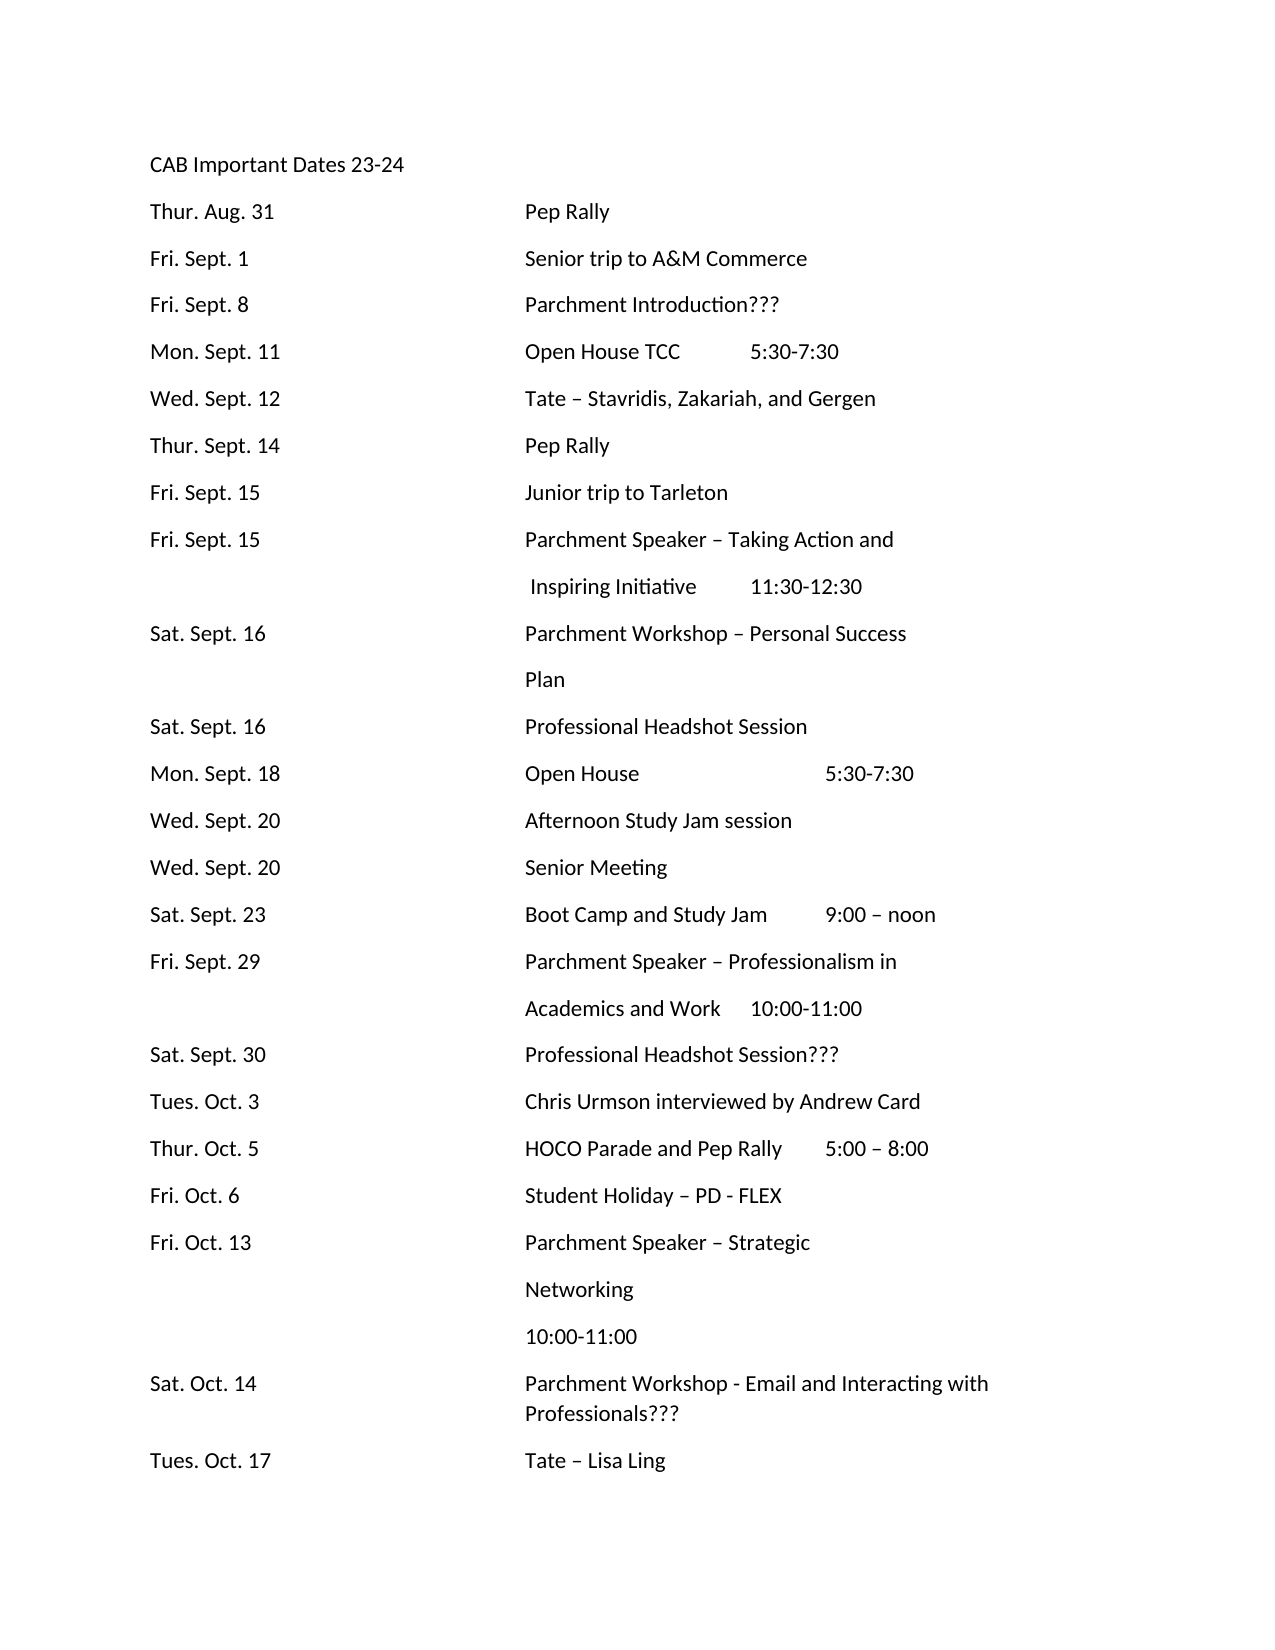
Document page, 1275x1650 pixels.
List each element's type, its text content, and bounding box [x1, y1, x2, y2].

text Sat. Sept. 16 Professional Headshot Session [150, 712, 1125, 741]
text Fri. Sept. 1 Senior trip to A&M Commerce [150, 244, 1125, 272]
text Tues. Oct. 3 Chris Urmson interviewed by Andrew Card [150, 1087, 1125, 1116]
text Plan [450, 666, 1125, 694]
text Fri. Sept. 15 Parchment Speaker – Taking Action and [150, 525, 1125, 553]
text Mon. Sept. 11 Open House TCC 5:30-7:30 [150, 337, 1125, 366]
text Inspiring Initiative 11:30-12:30 [450, 572, 1125, 600]
text Sat. Sept. 16 Parchment Workshop – Personal Success [150, 619, 1125, 647]
text Sat. Oct. 14 Parchment Workshop - Email and Interacting with Professionals??? [150, 1369, 1125, 1427]
text 10:00-11:00 [450, 1322, 1125, 1350]
text Sat. Sept. 30 Professional Headshot Session??? [150, 1041, 1125, 1069]
text Fri. Oct. 13 Parchment Speaker – Strategic [150, 1228, 1125, 1256]
text Mon. Sept. 18 Open House 5:30-7:30 [150, 759, 1125, 787]
text CAB Important Dates 23-24 [150, 150, 1125, 178]
text Thur. Aug. 31 Pep Rally [150, 197, 1125, 225]
text Wed. Sept. 20 Senior Meeting [150, 853, 1125, 881]
text Academics and Work 10:00-11:00 [450, 994, 1125, 1022]
text Sat. Sept. 23 Boot Camp and Study Jam 9:00 – noon [150, 900, 1125, 928]
text Wed. Sept. 12 Tate – Stavridis, Zakariah, and Gergen [150, 384, 1125, 412]
text Fri. Sept. 15 Junior trip to Tarleton [150, 478, 1125, 506]
text Networking [450, 1275, 1125, 1303]
text Fri. Sept. 29 Parchment Speaker – Professionalism in [150, 947, 1125, 975]
text Fri. Oct. 6 Student Holiday – PD - FLEX [150, 1181, 1125, 1209]
text Thur. Sept. 14 Pep Rally [150, 431, 1125, 459]
text Tues. Oct. 17 Tate – Lisa Ling [150, 1446, 1125, 1474]
text Thur. Oct. 5 HOCO Parade and Pep Rally 5:00 – 8:00 [150, 1134, 1125, 1162]
text Wed. Sept. 20 Afternoon Study Jam session [150, 806, 1125, 834]
text Fri. Sept. 8 Parchment Introduction??? [150, 291, 1125, 319]
